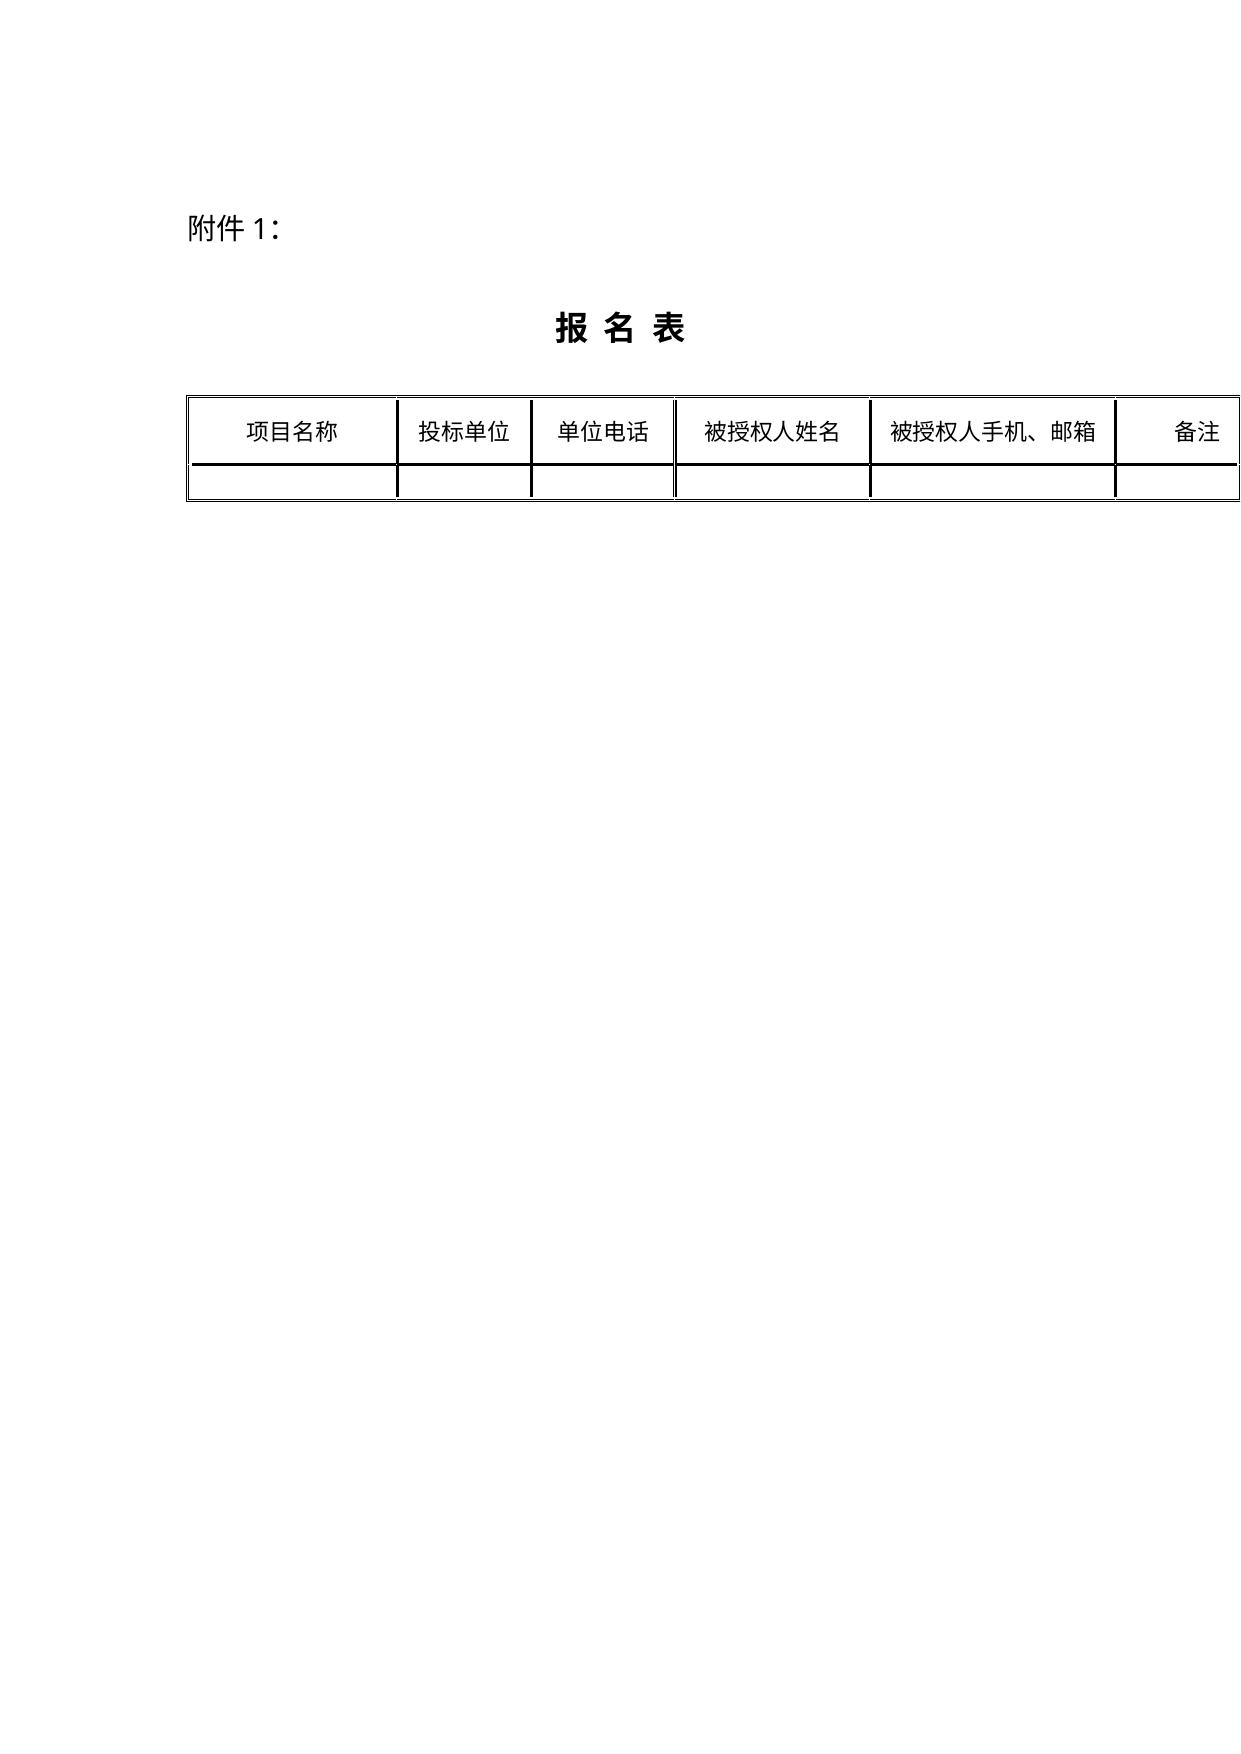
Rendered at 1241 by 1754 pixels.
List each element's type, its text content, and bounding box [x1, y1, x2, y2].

table_header 单位电话 [531, 396, 675, 463]
table_cell [397, 466, 531, 499]
table_cell [531, 463, 675, 499]
table_header 被授权人姓名 [675, 396, 870, 463]
table_header 投标单位 [397, 398, 531, 463]
table_cell [1115, 463, 1240, 499]
table_header 备注 [1115, 398, 1239, 463]
table_cell [188, 463, 397, 499]
text 附件1： [187, 194, 1053, 259]
table_cell [675, 466, 870, 499]
table_header 项目名称 [188, 396, 397, 463]
table_header 被授权人手机、邮箱 [870, 398, 1115, 463]
table_cell [870, 466, 1115, 499]
text 报 名 表 [187, 293, 1053, 358]
